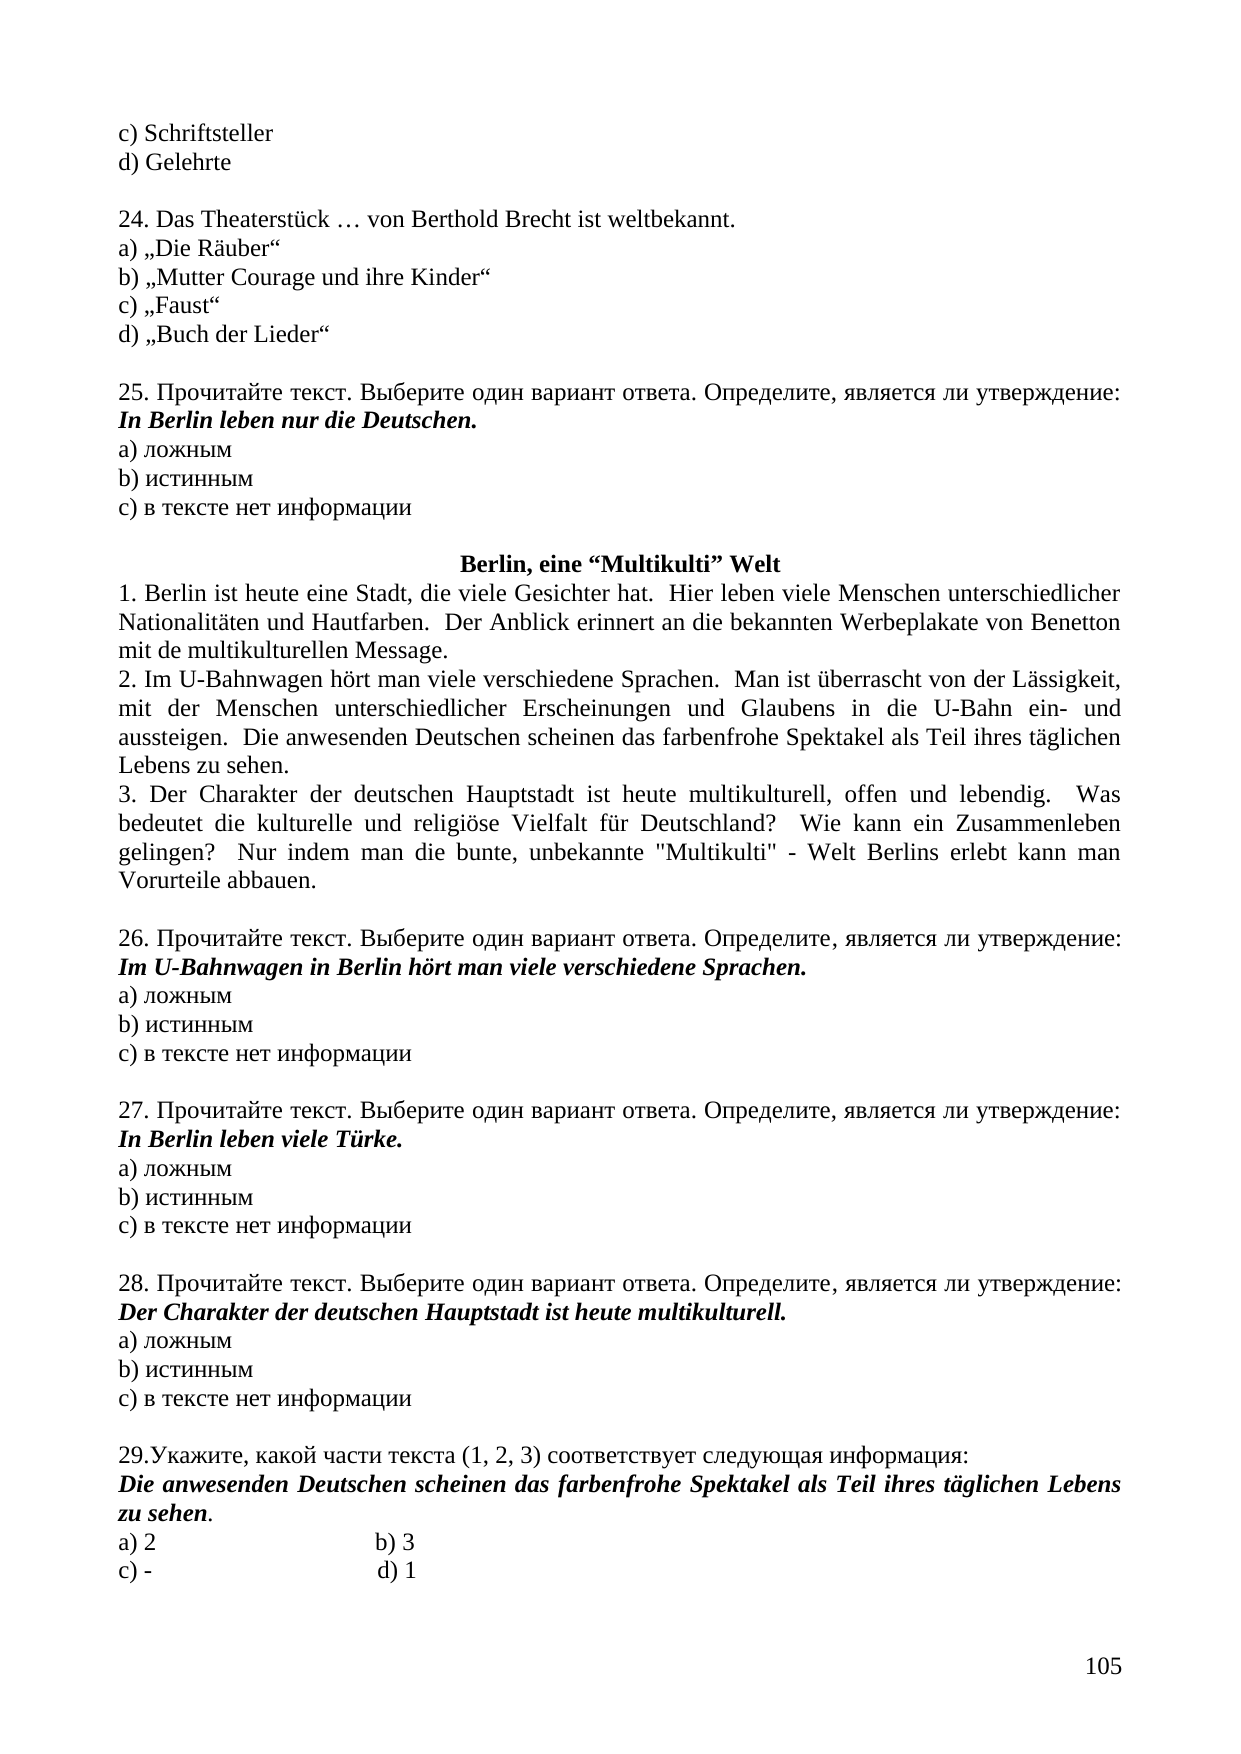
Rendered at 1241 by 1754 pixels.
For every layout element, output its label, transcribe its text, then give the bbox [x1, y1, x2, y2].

text a) ложным [118, 1326, 1122, 1354]
text d) „Buch der Lieder“ [118, 319, 1122, 348]
text b) истинным [118, 463, 1122, 492]
text с) Schriftsteller [118, 118, 1122, 147]
text 2. Im U-Bahnwagen hört man viele verschiedene Sprachen. Man ist überrascht von der Lässigkeit, mit der Menschen unterschiedlicher Erscheinungen und Glaubens in die U-Bahn ein- und aussteigen. Die anwesenden Deutschen scheinen das farbenfrohe Spektakel als Teil ihres täglichen Lebens zu sehen. [118, 664, 1122, 779]
text a) „Die Räuber“ [118, 233, 1122, 262]
text b) истинным [118, 1182, 1122, 1211]
text c) - d) 1 [118, 1556, 1122, 1584]
text 29.Укажите, какой части текста (1, 2, 3) соответствует следующая информация: [118, 1441, 1122, 1469]
text a) ложным [118, 434, 1122, 463]
text 1. Berlin ist heute eine Stadt, die viele Gesichter hat. Hier leben viele Menschen unterschiedlicher Nationalitäten und Hautfarben. Der Anblick erinnert an die bekannten Werbeplakate von Benetton mit de multikulturellen Message. [118, 578, 1122, 664]
text c) в тексте нет информации [118, 492, 1122, 521]
text 27. Прочитайте текст. Выберите один вариант ответа. Определите, является ли утверждение: In Berlin leben viele Türke. [118, 1096, 1122, 1153]
text 24. Das Theaterstück … von Berthold Brecht ist weltbekannt. [118, 204, 1122, 233]
text 3. Der Charakter der deutschen Hauptstadt ist heute multikulturell, offen und lebendig. Was bedeutet die kulturelle und religiöse Vielfalt für Deutschland? Wie kann ein Zusammenleben gelingen? Nur indem man die bunte, unbekannte "Multikulti" - Welt Berlins erlebt kann man Vorurteile abbauen. [118, 779, 1122, 894]
text d) Gelehrte [118, 147, 1122, 176]
text b) истинным [118, 1354, 1122, 1383]
text b) истинным [118, 1009, 1122, 1038]
text b) „Mutter Courage und ihre Kinder“ [118, 262, 1122, 291]
text a) ложным [118, 1153, 1122, 1182]
text c) в тексте нет информации [118, 1383, 1122, 1412]
text Die anwesenden Deutschen scheinen das farbenfrohe Spektakel als Teil ihres täglichen Lebens zu sehen. [118, 1469, 1122, 1527]
text 25. Прочитайте текст. Выберите один вариант ответа. Определите, является ли утверждение: In Berlin leben nur die Deutschen. [118, 377, 1122, 434]
text a) ложным [118, 981, 1122, 1009]
text c) „Faust“ [118, 291, 1122, 319]
text c) в тексте нет информации [118, 1038, 1122, 1067]
text Berlin, eine “Multikulti” Welt [118, 549, 1122, 578]
text 26. Прочитайте текст. Выберите один вариант ответа. Определите, является ли утверждение: Im U-Bahnwagen in Berlin hört man viele verschiedene Sprachen. [118, 923, 1122, 981]
text a) 2 b) 3 [118, 1527, 1122, 1556]
text 28. Прочитайте текст. Выберите один вариант ответа. Определите, является ли утверждение: Der Charakter der deutschen Hauptstadt ist heute multikulturell. [118, 1268, 1122, 1326]
text c) в тексте нет информации [118, 1211, 1122, 1239]
